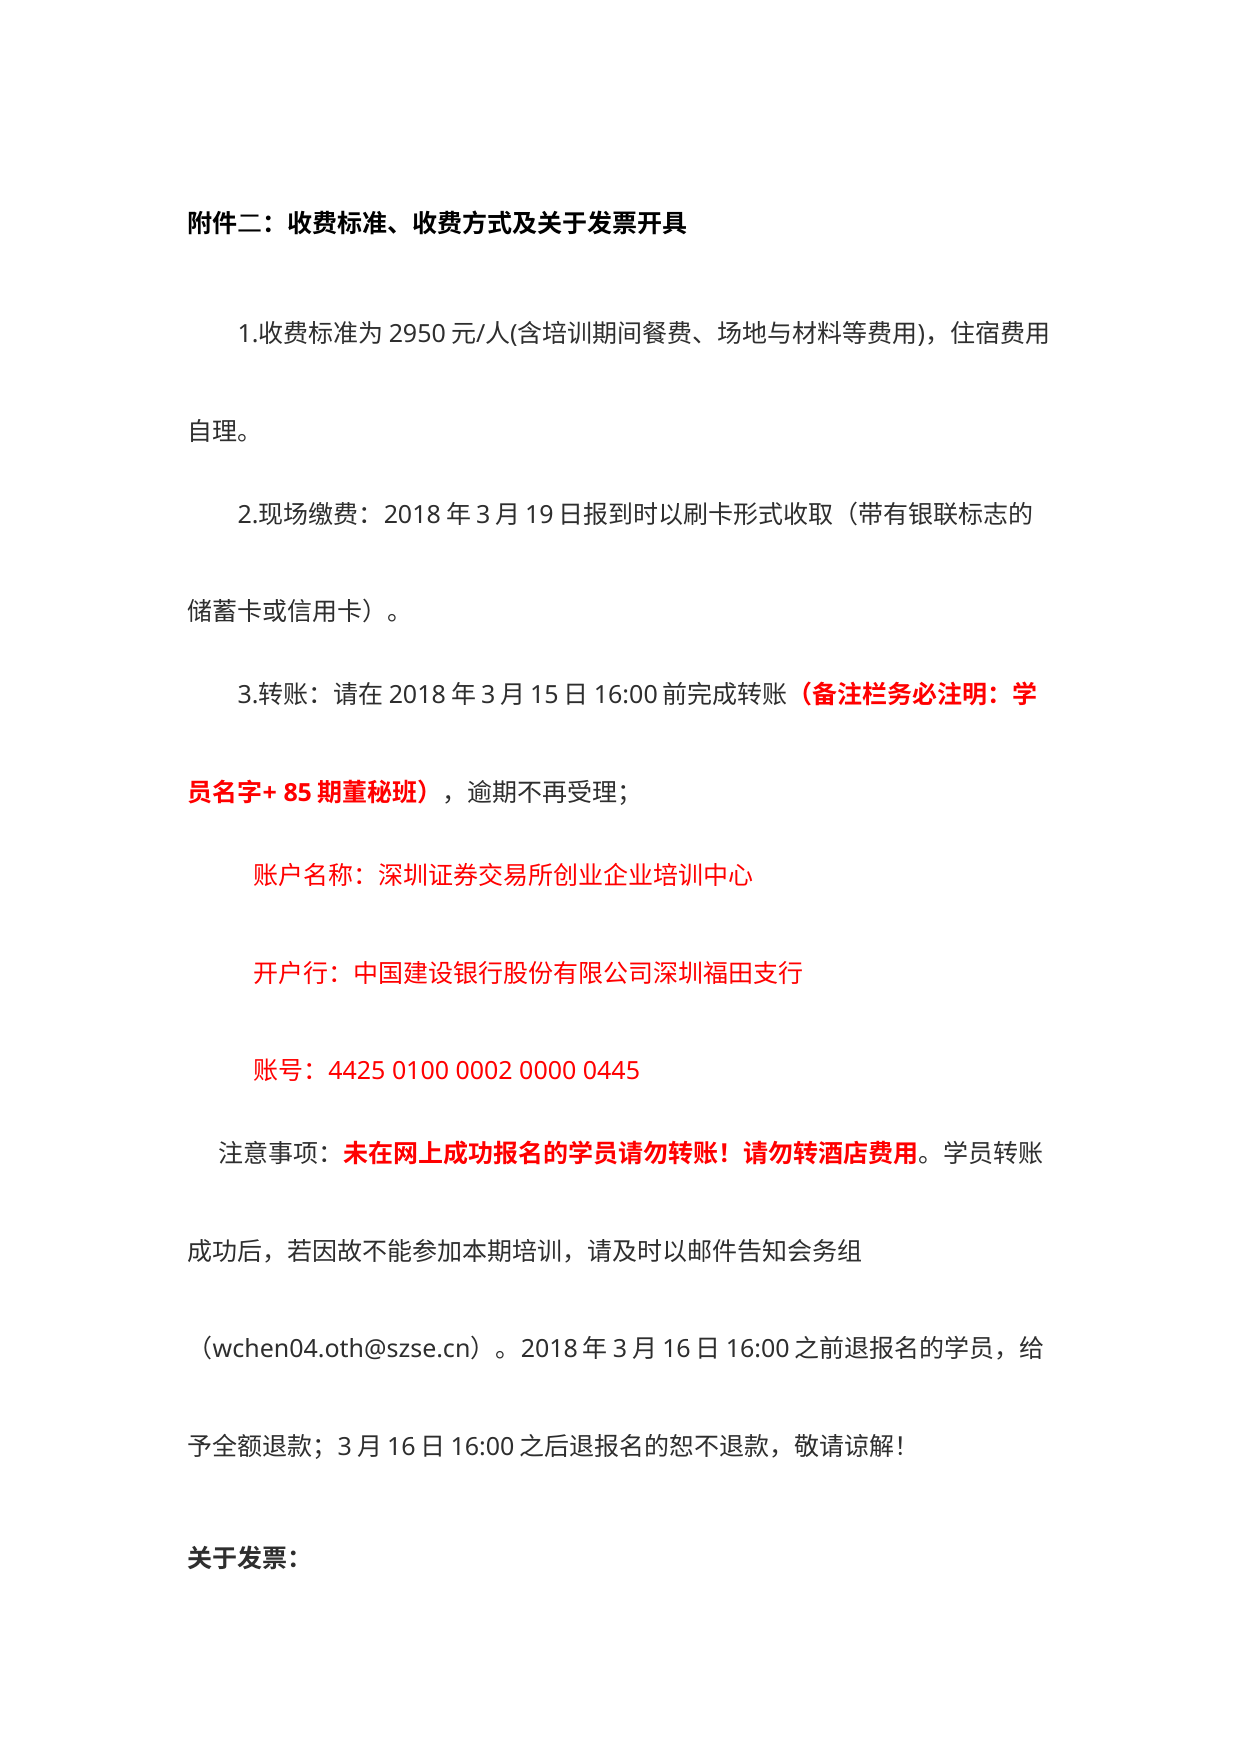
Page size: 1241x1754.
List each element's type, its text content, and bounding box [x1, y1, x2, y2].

subtitle 附件二：收费标准、收费方式及关于发票开具 [187, 189, 1053, 254]
text 2.现场缴费：2018年3月19日报到时以刷卡形式收取（带有银联标志的储蓄卡或信用卡）。 [187, 480, 1053, 642]
text 注意事项：未在网上成功报名的学员请勿转账！请勿转酒店费用。学员转账成功后，若因故不能参加本期培训，请及时以邮件告知会务组（wchen04.oth@szse.cn）。2018年3月16日16:00之前退报名的学员，给予全额退款；3月16日16:00之后退报名的恕不退款，敬请谅解！ [187, 1119, 1053, 1477]
text 账户名称：深圳证券交易所创业企业培训中心 开户行：中国建设银行股份有限公司深圳福田支行 账号：4425 0100 0002 0000 0445 [253, 841, 1053, 1101]
text 关于发票： [187, 1524, 1053, 1589]
text 1.收费标准为2950元/人(含培训期间餐费、场地与材料等费用)，住宿费用自理。 [187, 299, 1053, 462]
text 3.转账：请在2018年3月15日16:00前完成转账（备注栏务必注明：学员名字+ 85期董秘班），逾期不再受理； [187, 661, 1053, 823]
